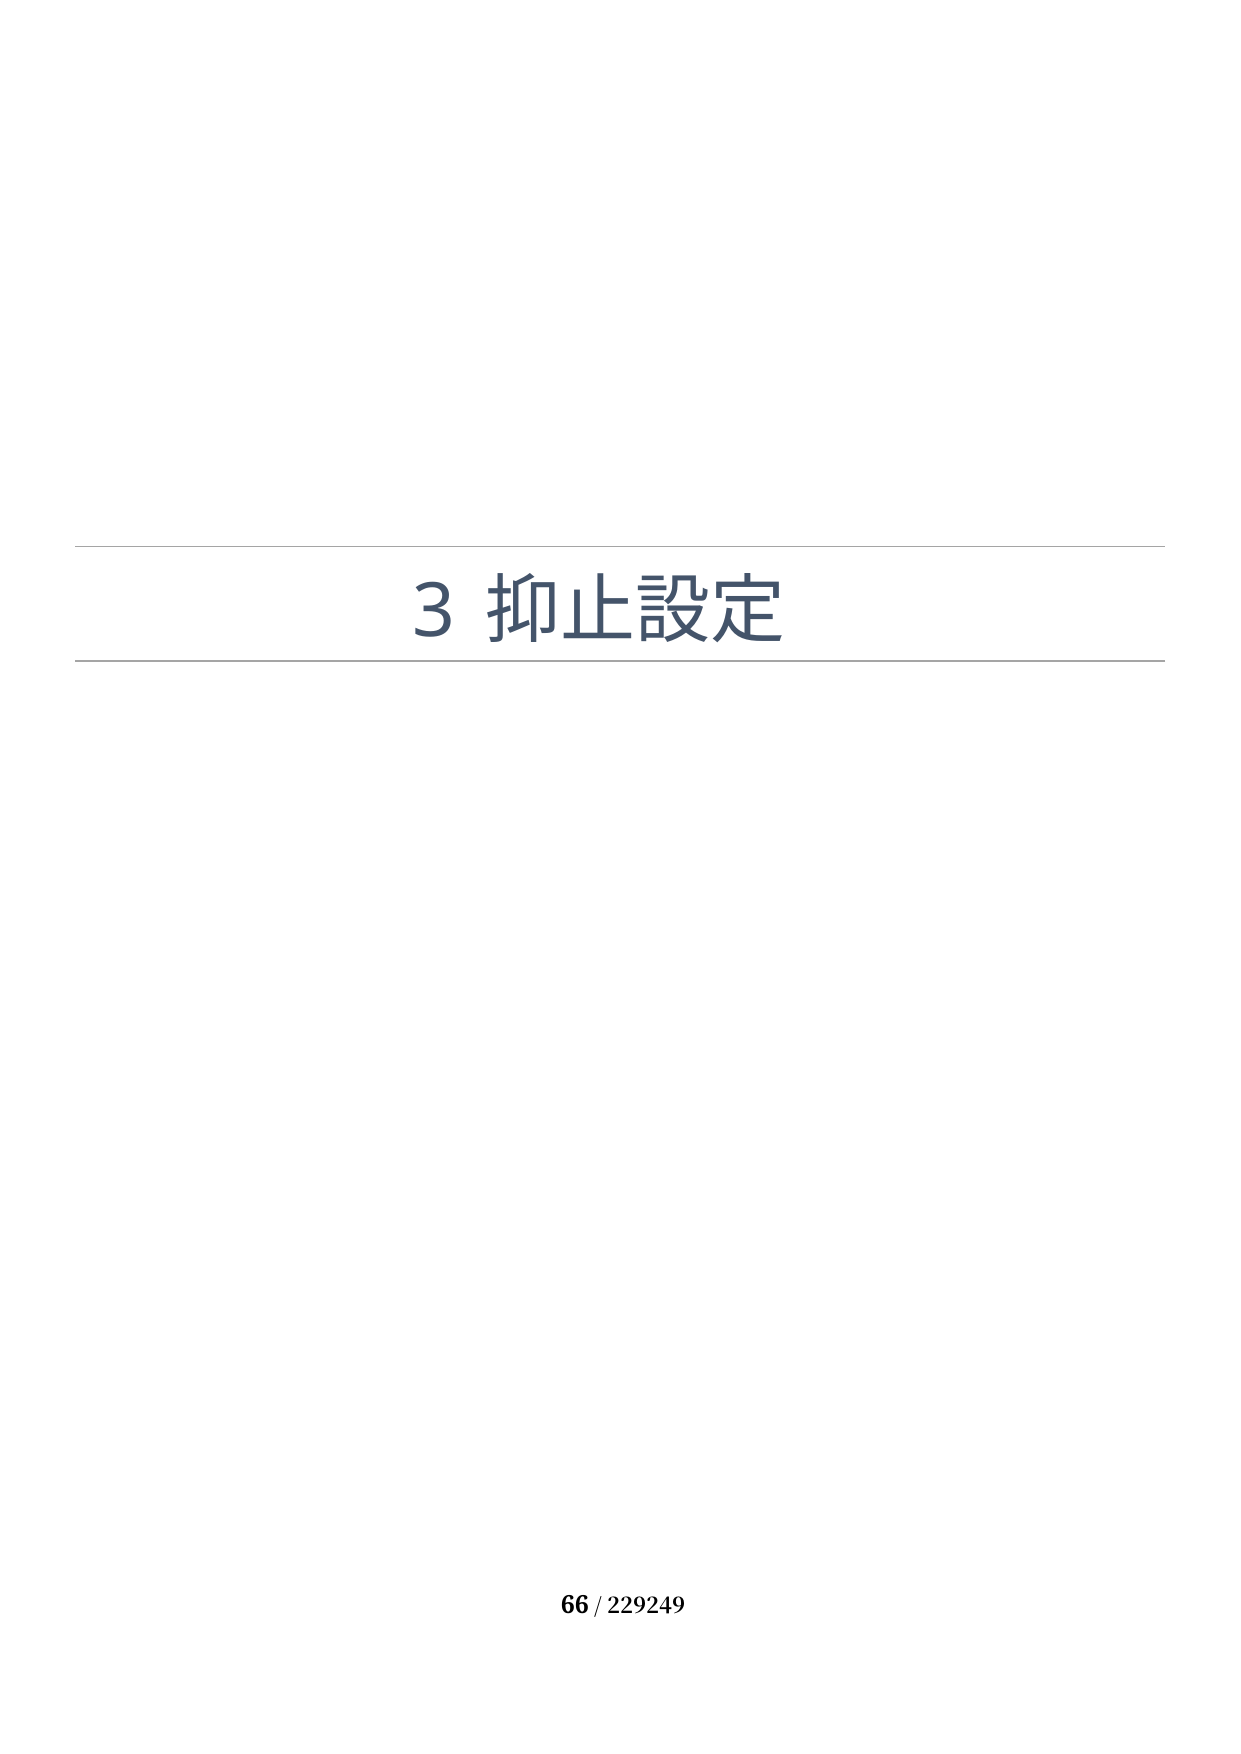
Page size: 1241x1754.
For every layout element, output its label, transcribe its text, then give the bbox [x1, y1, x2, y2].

subtitle 抑止設定 [75, 547, 1165, 660]
